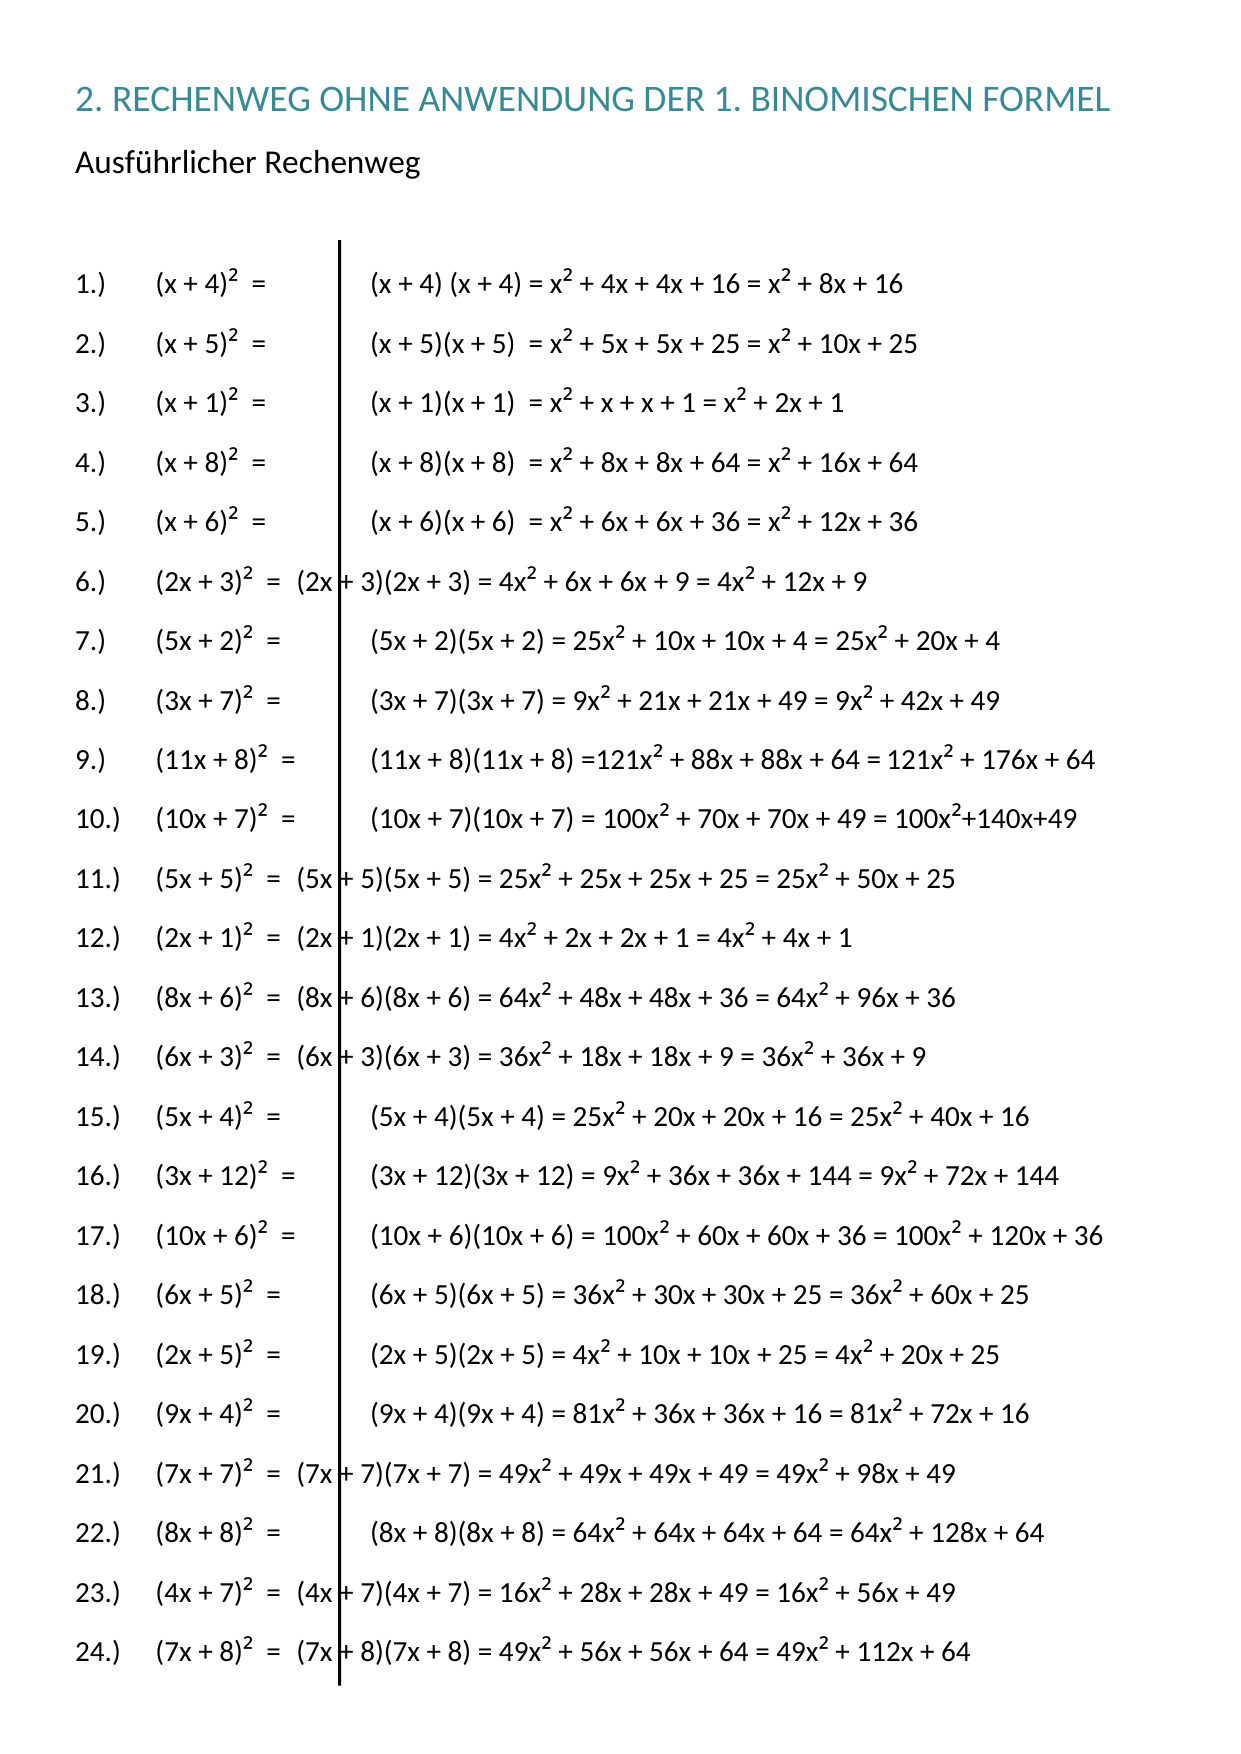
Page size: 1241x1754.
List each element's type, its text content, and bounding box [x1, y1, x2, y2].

text 13.) (8x + 6)² = (8x + 6)(8x + 6) = 64x² + 48x + 48x + 36 = 64x² + 96x + 36 [75, 976, 338, 1016]
text 9.) (11x + 8)² = (11x + 8)(11x + 8) =121x² + 88x + 88x + 64 = 121x² + 176x + 64 [75, 738, 338, 778]
text 20.) (9x + 4)² = (9x + 4)(9x + 4) = 81x² + 36x + 36x + 16 = 81x² + 72x + 16 [75, 1392, 338, 1432]
text 2. Rechenweg ohne Anwendung der 1. Binomischen Formel [75, 75, 1165, 121]
text 1.) (x + 4)² = (x + 4) (x + 4) = x² + 4x + 4x + 16 = x² + 8x + 16 [342, 262, 1165, 302]
text 3.) (x + 1)² = (x + 1)(x + 1) = x² + x + x + 1 = x² + 2x + 1 [342, 381, 1165, 421]
text 22.) (8x + 8)² = (8x + 8)(8x + 8) = 64x² + 64x + 64x + 64 = 64x² + 128x + 64 [75, 1511, 338, 1551]
text 4.) (x + 8)² = (x + 8)(x + 8) = x² + 8x + 8x + 64 = x² + 16x + 64 [342, 441, 1165, 481]
text 21.) (7x + 7)² = (7x + 7)(7x + 7) = 49x² + 49x + 49x + 49 = 49x² + 98x + 49 [342, 1452, 1165, 1492]
text 5.) (x + 6)² = (x + 6)(x + 6) = x² + 6x + 6x + 36 = x² + 12x + 36 [342, 500, 1165, 540]
text 14.) (6x + 3)² = (6x + 3)(6x + 3) = 36x² + 18x + 18x + 9 = 36x² + 36x + 9 [342, 1036, 1165, 1075]
text 18.) (6x + 5)² = (6x + 5)(6x + 5) = 36x² + 30x + 30x + 25 = 36x² + 60x + 25 [75, 1273, 338, 1313]
text 24.) (7x + 8)² = (7x + 8)(7x + 8) = 49x² + 56x + 56x + 64 = 49x² + 112x + 64 [75, 1630, 338, 1670]
text 5.) (x + 6)² = (x + 6)(x + 6) = x² + 6x + 6x + 36 = x² + 12x + 36 [75, 500, 338, 540]
text 19.) (2x + 5)² = (2x + 5)(2x + 5) = 4x² + 10x + 10x + 25 = 4x² + 20x + 25 [342, 1333, 1165, 1373]
text 20.) (9x + 4)² = (9x + 4)(9x + 4) = 81x² + 36x + 36x + 16 = 81x² + 72x + 16 [342, 1392, 1165, 1432]
text 13.) (8x + 6)² = (8x + 6)(8x + 6) = 64x² + 48x + 48x + 36 = 64x² + 96x + 36 [342, 976, 1165, 1016]
text 9.) (11x + 8)² = (11x + 8)(11x + 8) =121x² + 88x + 88x + 64 = 121x² + 176x + 64 [342, 738, 1165, 778]
text 23.) (4x + 7)² = (4x + 7)(4x + 7) = 16x² + 28x + 28x + 49 = 16x² + 56x + 49 [75, 1571, 338, 1611]
text 3.) (x + 1)² = (x + 1)(x + 1) = x² + x + x + 1 = x² + 2x + 1 [75, 381, 338, 421]
text 2.) (x + 5)² = (x + 5)(x + 5) = x² + 5x + 5x + 25 = x² + 10x + 25 [75, 322, 338, 362]
text 12.) (2x + 1)² = (2x + 1)(2x + 1) = 4x² + 2x + 2x + 1 = 4x² + 4x + 1 [342, 917, 1165, 956]
text 10.) (10x + 7)² = (10x + 7)(10x + 7) = 100x² + 70x + 70x + 49 = 100x²+140x+49 [342, 798, 1165, 837]
text 16.) (3x + 12)² = (3x + 12)(3x + 12) = 9x² + 36x + 36x + 144 = 9x² + 72x + 144 [75, 1154, 338, 1194]
text 22.) (8x + 8)² = (8x + 8)(8x + 8) = 64x² + 64x + 64x + 64 = 64x² + 128x + 64 [342, 1511, 1165, 1551]
text 2.) (x + 5)² = (x + 5)(x + 5) = x² + 5x + 5x + 25 = x² + 10x + 25 [342, 322, 1165, 362]
text 23.) (4x + 7)² = (4x + 7)(4x + 7) = 16x² + 28x + 28x + 49 = 16x² + 56x + 49 [342, 1571, 1165, 1611]
text 15.) (5x + 4)² = (5x + 4)(5x + 4) = 25x² + 20x + 20x + 16 = 25x² + 40x + 16 [342, 1095, 1165, 1135]
text 8.) (3x + 7)² = (3x + 7)(3x + 7) = 9x² + 21x + 21x + 49 = 9x² + 42x + 49 [75, 679, 338, 718]
text 16.) (3x + 12)² = (3x + 12)(3x + 12) = 9x² + 36x + 36x + 144 = 9x² + 72x + 144 [342, 1154, 1165, 1194]
text 14.) (6x + 3)² = (6x + 3)(6x + 3) = 36x² + 18x + 18x + 9 = 36x² + 36x + 9 [75, 1036, 338, 1075]
text 12.) (2x + 1)² = (2x + 1)(2x + 1) = 4x² + 2x + 2x + 1 = 4x² + 4x + 1 [75, 917, 338, 956]
text 1.) (x + 4)² = (x + 4) (x + 4) = x² + 4x + 4x + 16 = x² + 8x + 16 [75, 262, 338, 302]
text 7.) (5x + 2)² = (5x + 2)(5x + 2) = 25x² + 10x + 10x + 4 = 25x² + 20x + 4 [342, 619, 1165, 659]
text 11.) (5x + 5)² = (5x + 5)(5x + 5) = 25x² + 25x + 25x + 25 = 25x² + 50x + 25 [342, 857, 1165, 897]
text 8.) (3x + 7)² = (3x + 7)(3x + 7) = 9x² + 21x + 21x + 49 = 9x² + 42x + 49 [342, 679, 1165, 718]
text 15.) (5x + 4)² = (5x + 4)(5x + 4) = 25x² + 20x + 20x + 16 = 25x² + 40x + 16 [75, 1095, 338, 1135]
text 11.) (5x + 5)² = (5x + 5)(5x + 5) = 25x² + 25x + 25x + 25 = 25x² + 50x + 25 [75, 857, 338, 897]
text 17.) (10x + 6)² = (10x + 6)(10x + 6) = 100x² + 60x + 60x + 36 = 100x² + 120x + 36 [75, 1214, 338, 1254]
text 21.) (7x + 7)² = (7x + 7)(7x + 7) = 49x² + 49x + 49x + 49 = 49x² + 98x + 49 [75, 1452, 338, 1492]
text 18.) (6x + 5)² = (6x + 5)(6x + 5) = 36x² + 30x + 30x + 25 = 36x² + 60x + 25 [342, 1273, 1165, 1313]
text 10.) (10x + 7)² = (10x + 7)(10x + 7) = 100x² + 70x + 70x + 49 = 100x²+140x+49 [75, 798, 338, 837]
text Ausführlicher Rechenweg [75, 141, 1165, 182]
text 17.) (10x + 6)² = (10x + 6)(10x + 6) = 100x² + 60x + 60x + 36 = 100x² + 120x + 36 [342, 1214, 1165, 1254]
text 19.) (2x + 5)² = (2x + 5)(2x + 5) = 4x² + 10x + 10x + 25 = 4x² + 20x + 25 [75, 1333, 338, 1373]
text 24.) (7x + 8)² = (7x + 8)(7x + 8) = 49x² + 56x + 56x + 64 = 49x² + 112x + 64 [342, 1630, 1165, 1670]
text 6.) (2x + 3)² = (2x + 3)(2x + 3) = 4x² + 6x + 6x + 9 = 4x² + 12x + 9 [342, 560, 1165, 599]
text 6.) (2x + 3)² = (2x + 3)(2x + 3) = 4x² + 6x + 6x + 9 = 4x² + 12x + 9 [75, 560, 338, 599]
text 4.) (x + 8)² = (x + 8)(x + 8) = x² + 8x + 8x + 64 = x² + 16x + 64 [75, 441, 338, 481]
text 7.) (5x + 2)² = (5x + 2)(5x + 2) = 25x² + 10x + 10x + 4 = 25x² + 20x + 4 [75, 619, 338, 659]
